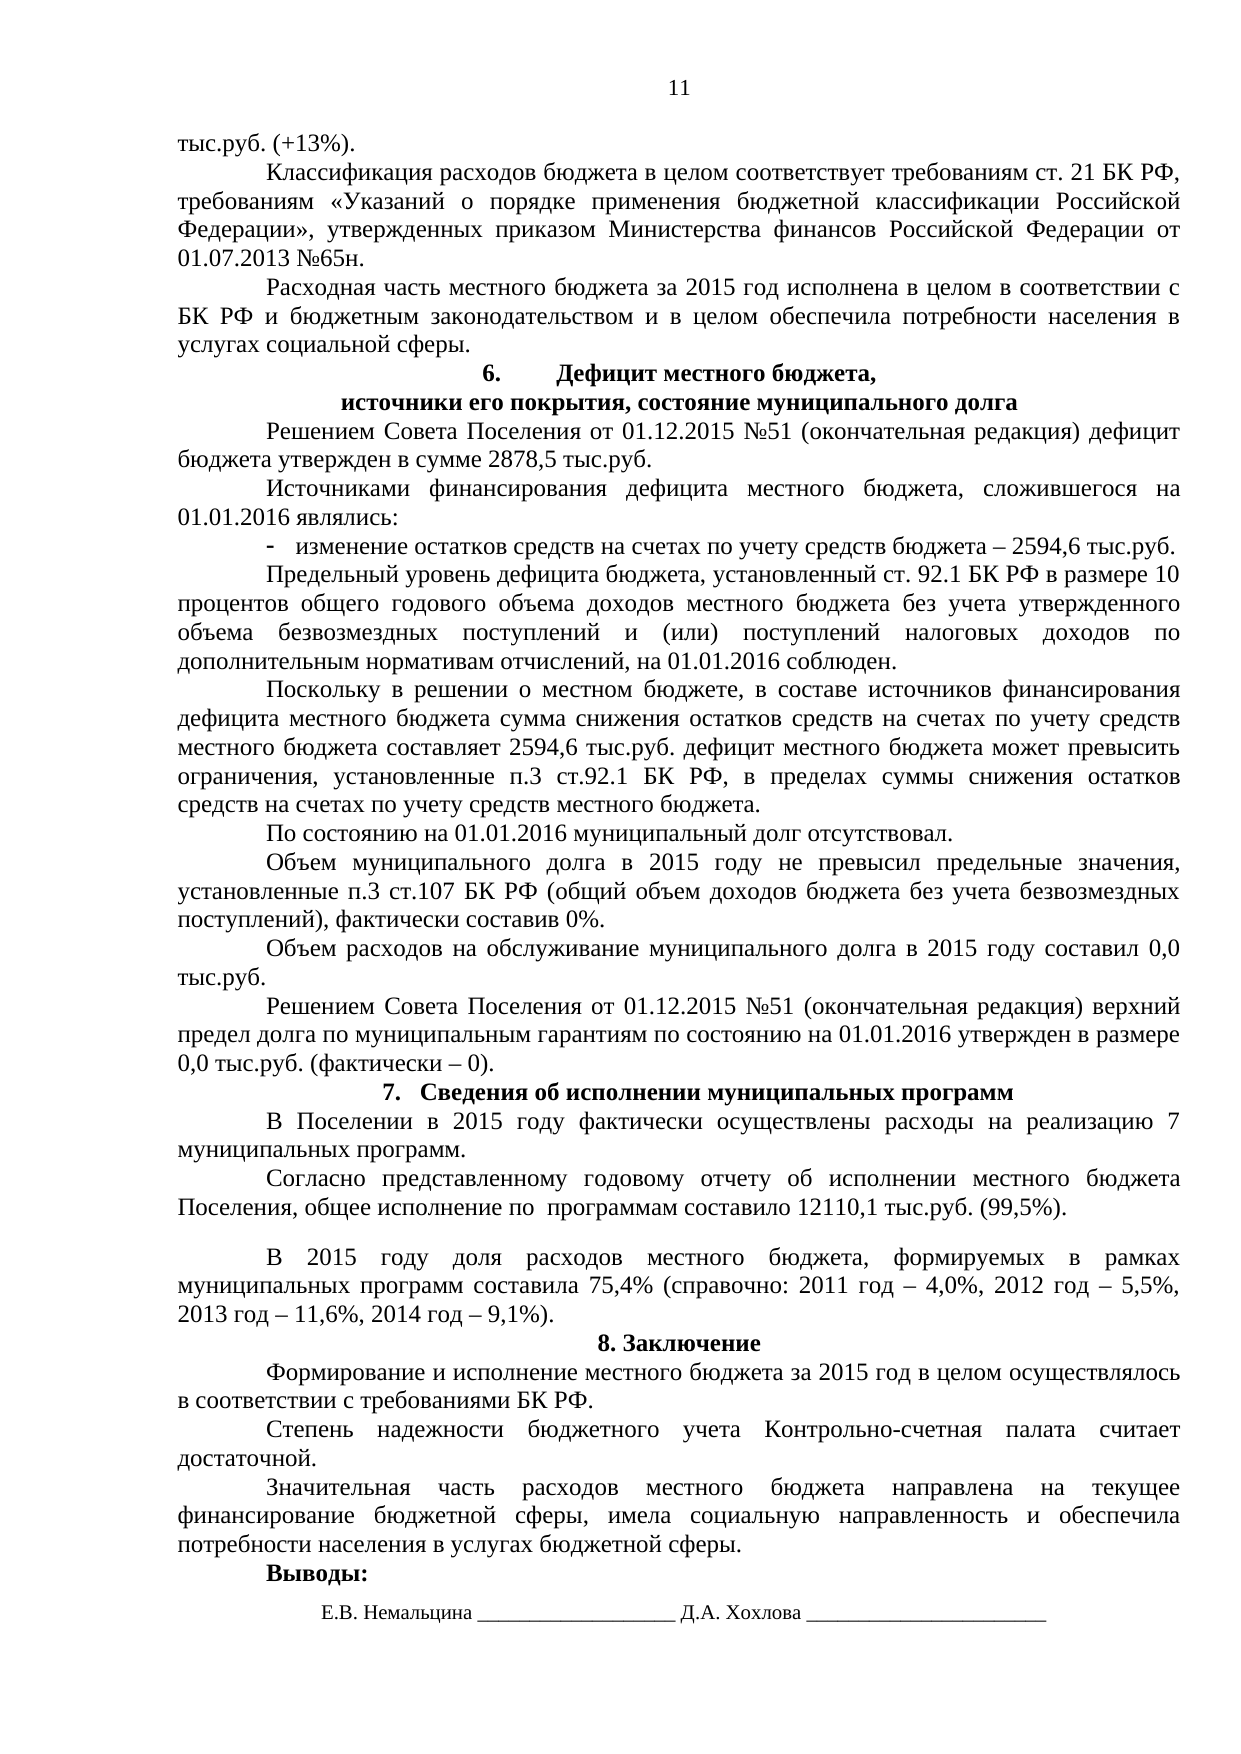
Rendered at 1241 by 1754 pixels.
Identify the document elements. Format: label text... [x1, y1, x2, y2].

text Классификация расходов бюджета в целом соответствует требованиям ст. 21 БК РФ, требованиям «Указаний о порядке применения бюджетной классификации Российской Федерации», утвержденных приказом Министерства финансов Российской Федерации от 01.07.2013 №65н. [177, 157, 1181, 272]
text В 2015 году доля расходов местного бюджета, формируемых в рамках муниципальных программ составила 75,4% (справочно: 2011 год – 4,0%, 2012 год – 5,5%, 2013 год – 11,6%, 2014 год – 9,1%). [177, 1242, 1181, 1328]
list Дефицит местного бюджета, [177, 358, 1181, 387]
list источники его покрытия, состояние муниципального долга [177, 387, 1181, 416]
text По состоянию на 01.01.2016 муниципальный долг отсутствовал. [177, 818, 1181, 847]
text Значительная часть расходов местного бюджета направлена на текущее финансирование бюджетной сферы, имела социальную направленность и обеспечила потребности населения в услугах бюджетной сферы. [177, 1472, 1181, 1558]
text Объем муниципального долга в 2015 году не превысил предельные значения, установленные п.3 ст.107 БК РФ (общий объем доходов бюджета без учета безвозмездных поступлений), фактически составив 0%. [177, 847, 1181, 933]
text Решением Совета Поселения от 01.12.2015 №51 (окончательная редакция) дефицит бюджета утвержден в сумме 2878,5 тыс.руб. [177, 416, 1181, 473]
text Источниками финансирования дефицита местного бюджета, сложившегося на 01.01.2016 являлись: [177, 473, 1181, 531]
text 8. Заключение [177, 1328, 1181, 1357]
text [177, 128, 1181, 157]
text Решением Совета Поселения от 01.12.2015 №51 (окончательная редакция) верхний предел долга по муниципальным гарантиям по состоянию на 01.01.2016 утвержден в размере 0,0 тыс.руб. (фактически – 0). [177, 991, 1181, 1077]
text Объем расходов на обслуживание муниципального долга в 2015 году составил 0,0 тыс.руб. [177, 933, 1181, 991]
text Формирование и исполнение местного бюджета за 2015 год в целом осуществлялось в соответствии с требованиями БК РФ. [177, 1357, 1181, 1414]
text Расходная часть местного бюджета за 2015 год исполнена в целом в соответствии с БК РФ и бюджетным законодательством и в целом обеспечила потребности населения в услугах социальной сферы. [177, 272, 1181, 358]
text Выводы: [177, 1558, 1181, 1587]
list изменение остатков средств на счетах по учету средств бюджета – 2594,6 тыс.руб. [177, 531, 1181, 559]
text Согласно представленному годовому отчету об исполнении местного бюджета Поселения, общее исполнение по программам составило 12110,1 тыс.руб. (99,5%). [177, 1163, 1181, 1221]
text В Поселении в 2015 году фактически осуществлены расходы на реализацию 7 муниципальных программ. [177, 1106, 1181, 1163]
text Предельный уровень дефицита бюджета, установленный ст. 92.1 БК РФ в размере 10 процентов общего годового объема доходов местного бюджета без учета утвержденного объема безвозмездных поступлений и (или) поступлений налоговых доходов по дополнительным нормативам отчислений, на 01.01.2016 соблюден. [177, 559, 1181, 674]
text Поскольку в решении о местном бюджете, в составе источников финансирования дефицита местного бюджета сумма снижения остатков средств на счетах по учету средств местного бюджета составляет 2594,6 тыс.руб. дефицит местного бюджета может превысить ограничения, установленные п.3 ст.92.1 БК РФ, в пределах суммы снижения остатков средств на счетах по учету средств местного бюджета. [177, 674, 1181, 818]
text Степень надежности бюджетного учета Контрольно-счетная палата считает достаточной. [177, 1414, 1181, 1472]
list Сведения об исполнении муниципальных программ [215, 1077, 1181, 1106]
